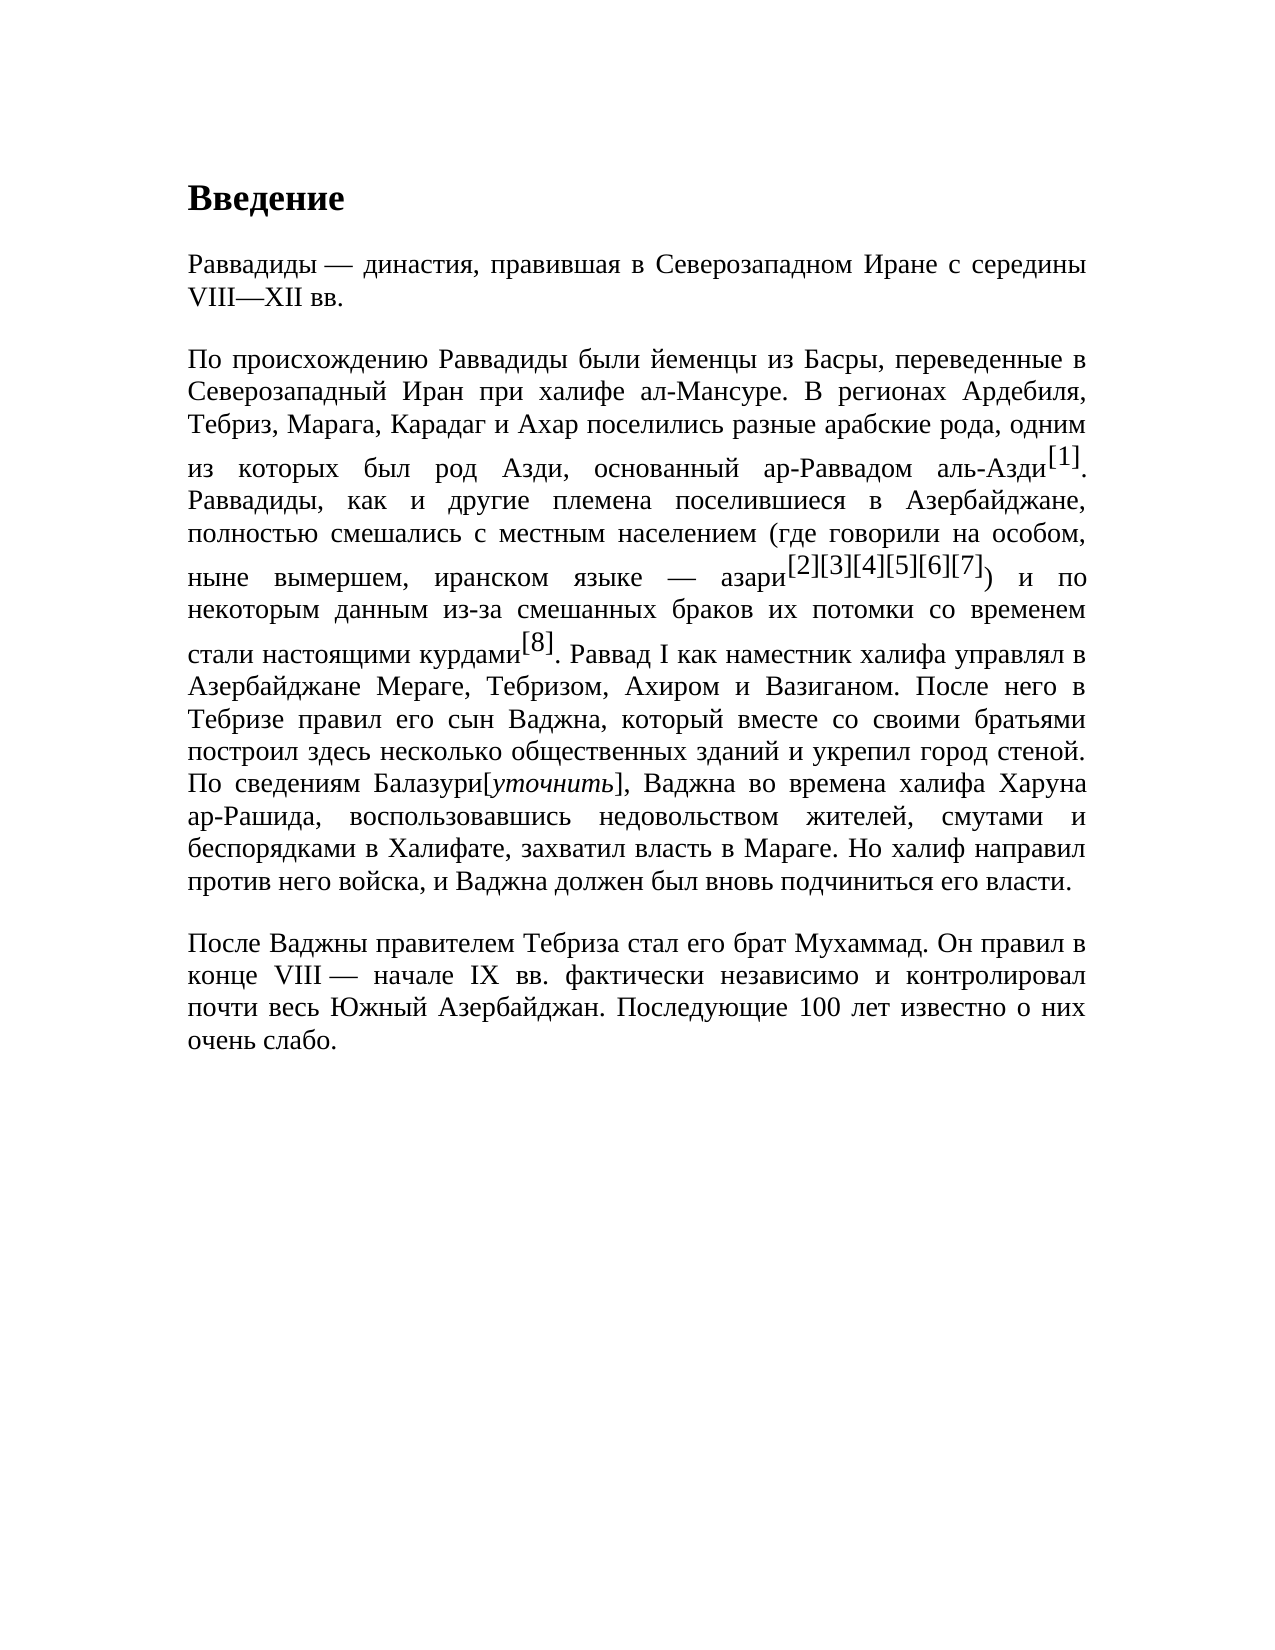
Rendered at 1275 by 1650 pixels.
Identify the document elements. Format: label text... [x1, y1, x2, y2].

list Введение [187, 175, 1087, 218]
text После Ваджны правителем Тебриза стал его брат Мухаммад. Он правил в конце VIII — начале IX вв. фактически независимо и контролировал почти весь Южный Азербайджан. Последующие 100 лет известно о них очень слабо. [187, 926, 1087, 1055]
text По происхождению Раввадиды были йеменцы из Басры, переведенные в Северозападный Иран при халифе ал-Мансуре. В регионах Ардебиля, Тебриз, Марага, Карадаг и Ахар поселились разные арабские рода, одним из которых был род Азди, основанный ар-Раввадом аль-Азди[1]. Раввадиды, как и другие племена поселившиеся в Азербайджане, полностью смешались с местным населением (где говорили на особом, ныне вымершем, иранском языке — азари[2][3][4][5][6][7]) и по некоторым данным из-за смешанных браков их потомки со временем стали настоящими курдами[8]. Раввад I как наместник халифа управлял в Азербайджане Мераге, Тебризом, Ахиром и Вазиганом. После него в Тебризе правил его сын Ваджна, который вместе со своими братьями построил здесь несколько общественных зданий и укрепил город стеной. По сведениям Балазури[уточнить], Ваджна во времена халифа Харуна ар-Рашида, воспользовавшись недовольством жителей, смутами и беспорядками в Халифате, захватил власть в Мараге. Но халиф направил против него войска, и Ваджна должен был вновь подчиниться его власти. [187, 342, 1087, 896]
text Раввадиды — династия, правившая в Северозападном Иране с середины VIII—XII вв. [187, 248, 1087, 312]
